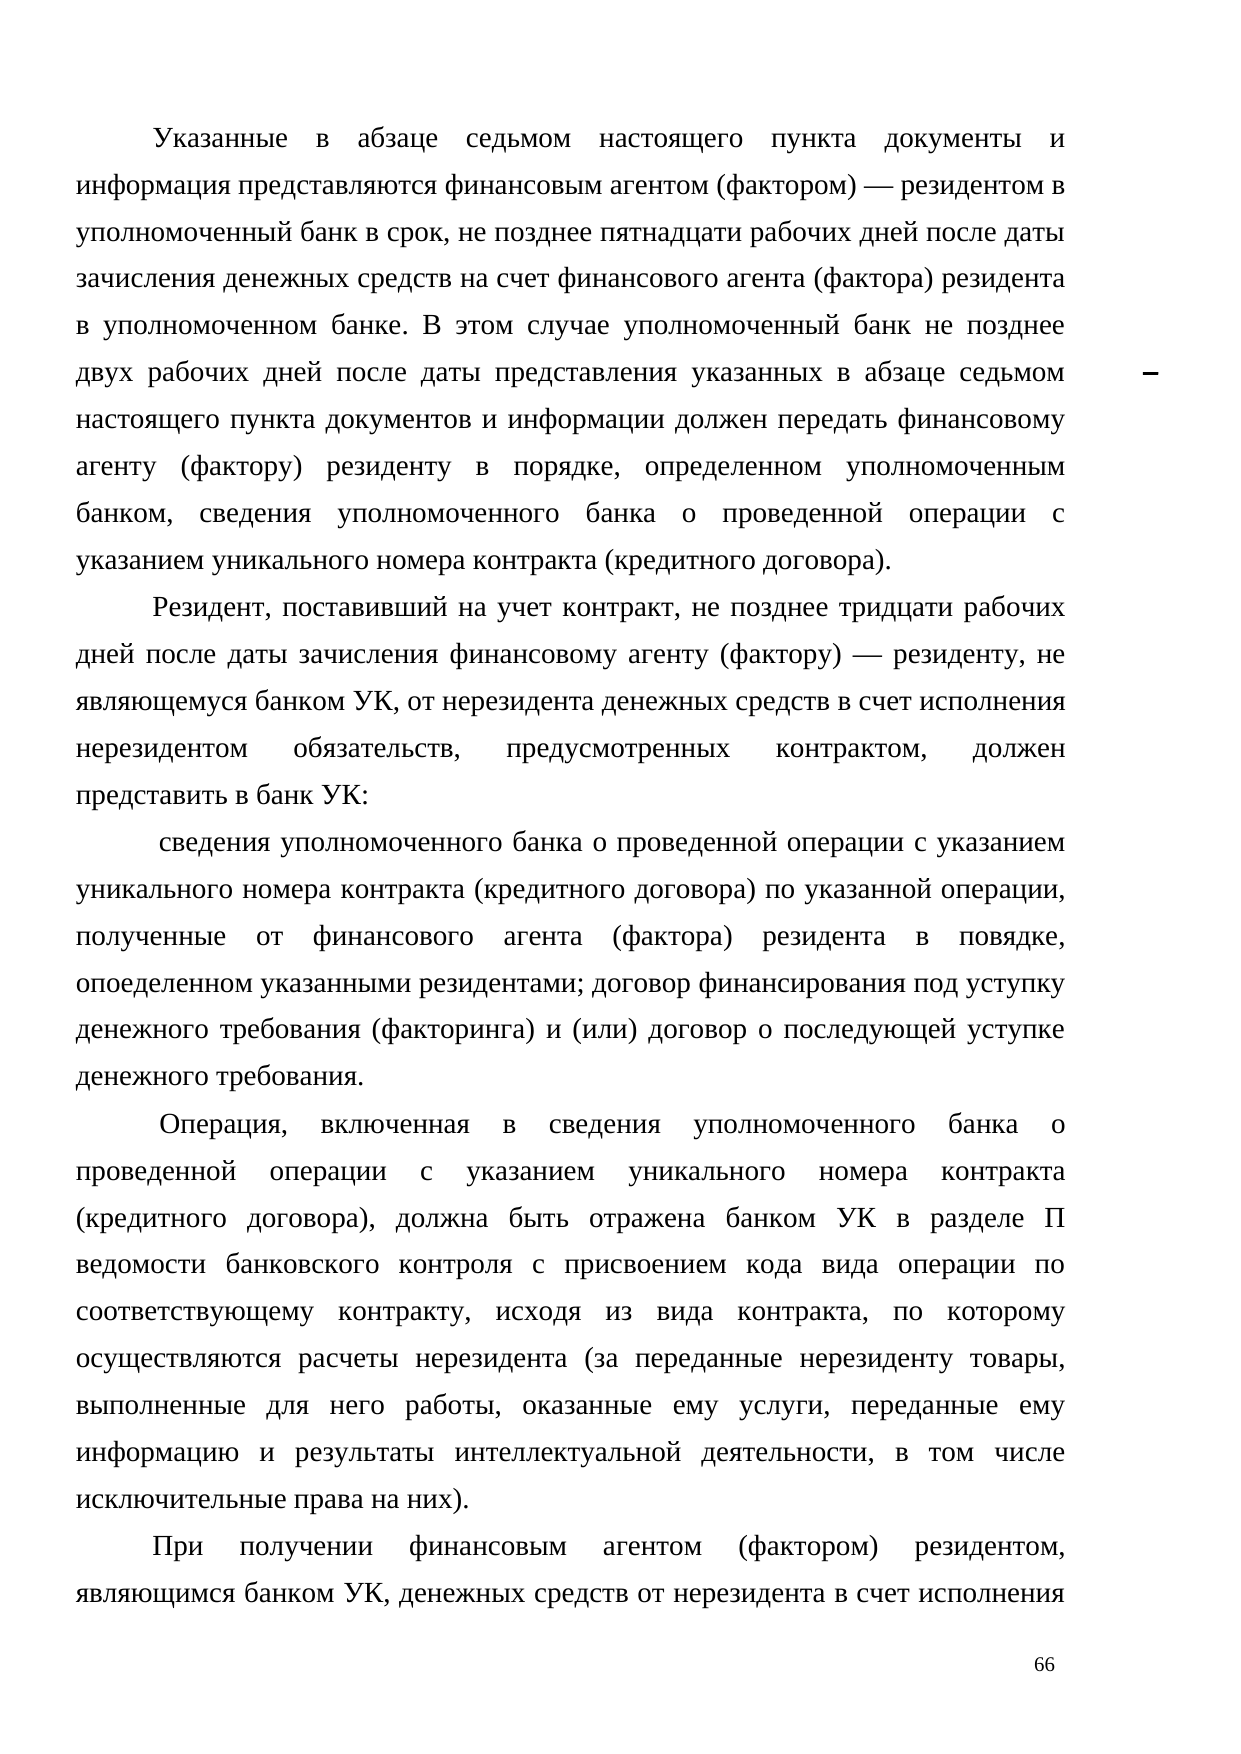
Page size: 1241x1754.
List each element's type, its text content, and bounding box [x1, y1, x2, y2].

text сведения уполномоченного банка о проведенной операции с указанием уникального номера контракта (кредитного договора) по указанной операции, полученные от финансового агента (фактора) резидента в повядке, опоеделенном указанными резидентами; договор финансирования под уступку денежного требования (факторинга) и (или) договор о последующей уступке денежного требования. [76, 824, 1066, 1092]
text Резидент, поставивший на учет контракт, не позднее тридцати рабочих дней после даты зачисления финансовому агенту (фактору) — резиденту, не являющемуся банком УК, от нерезидента денежных средств в счет исполнения нерезидентом обязательств, предусмотренных контрактом, должен представить в банк УК: [76, 589, 1066, 810]
text Операция, включенная в сведения уполномоченного банка о проведенной операции с указанием уникального номера контракта (кредитного договора), должна быть отражена банком УК в разделе П ведомости банковского контроля с присвоением кода вида операции по соответствующему контракту, исходя из вида контракта, по которому осуществляются расчеты нерезидента (за переданные нерезиденту товары, выполненные для него работы, оказанные ему услуги, переданные ему информацию и результаты интеллектуальной деятельности, в том числе исключительные права на них). [76, 1106, 1066, 1514]
text Указанные в абзаце седьмом настоящего пункта документы и информация представляются финансовым агентом (фактором) — резидентом в уполномоченный банк в срок, не позднее пятнадцати рабочих дней после даты зачисления денежных средств на счет финансового агента (фактора) резидента в уполномоченном банке. В этом случае уполномоченный банк не позднее двух рабочих дней после даты представления указанных в абзаце седьмом настоящего пункта документов и информации должен передать финансовому агенту (фактору) резиденту в порядке, определенном уполномоченным банком, сведения уполномоченного банка о проведенной операции с указанием уникального номера контракта (кредитного договора). [76, 120, 1066, 575]
